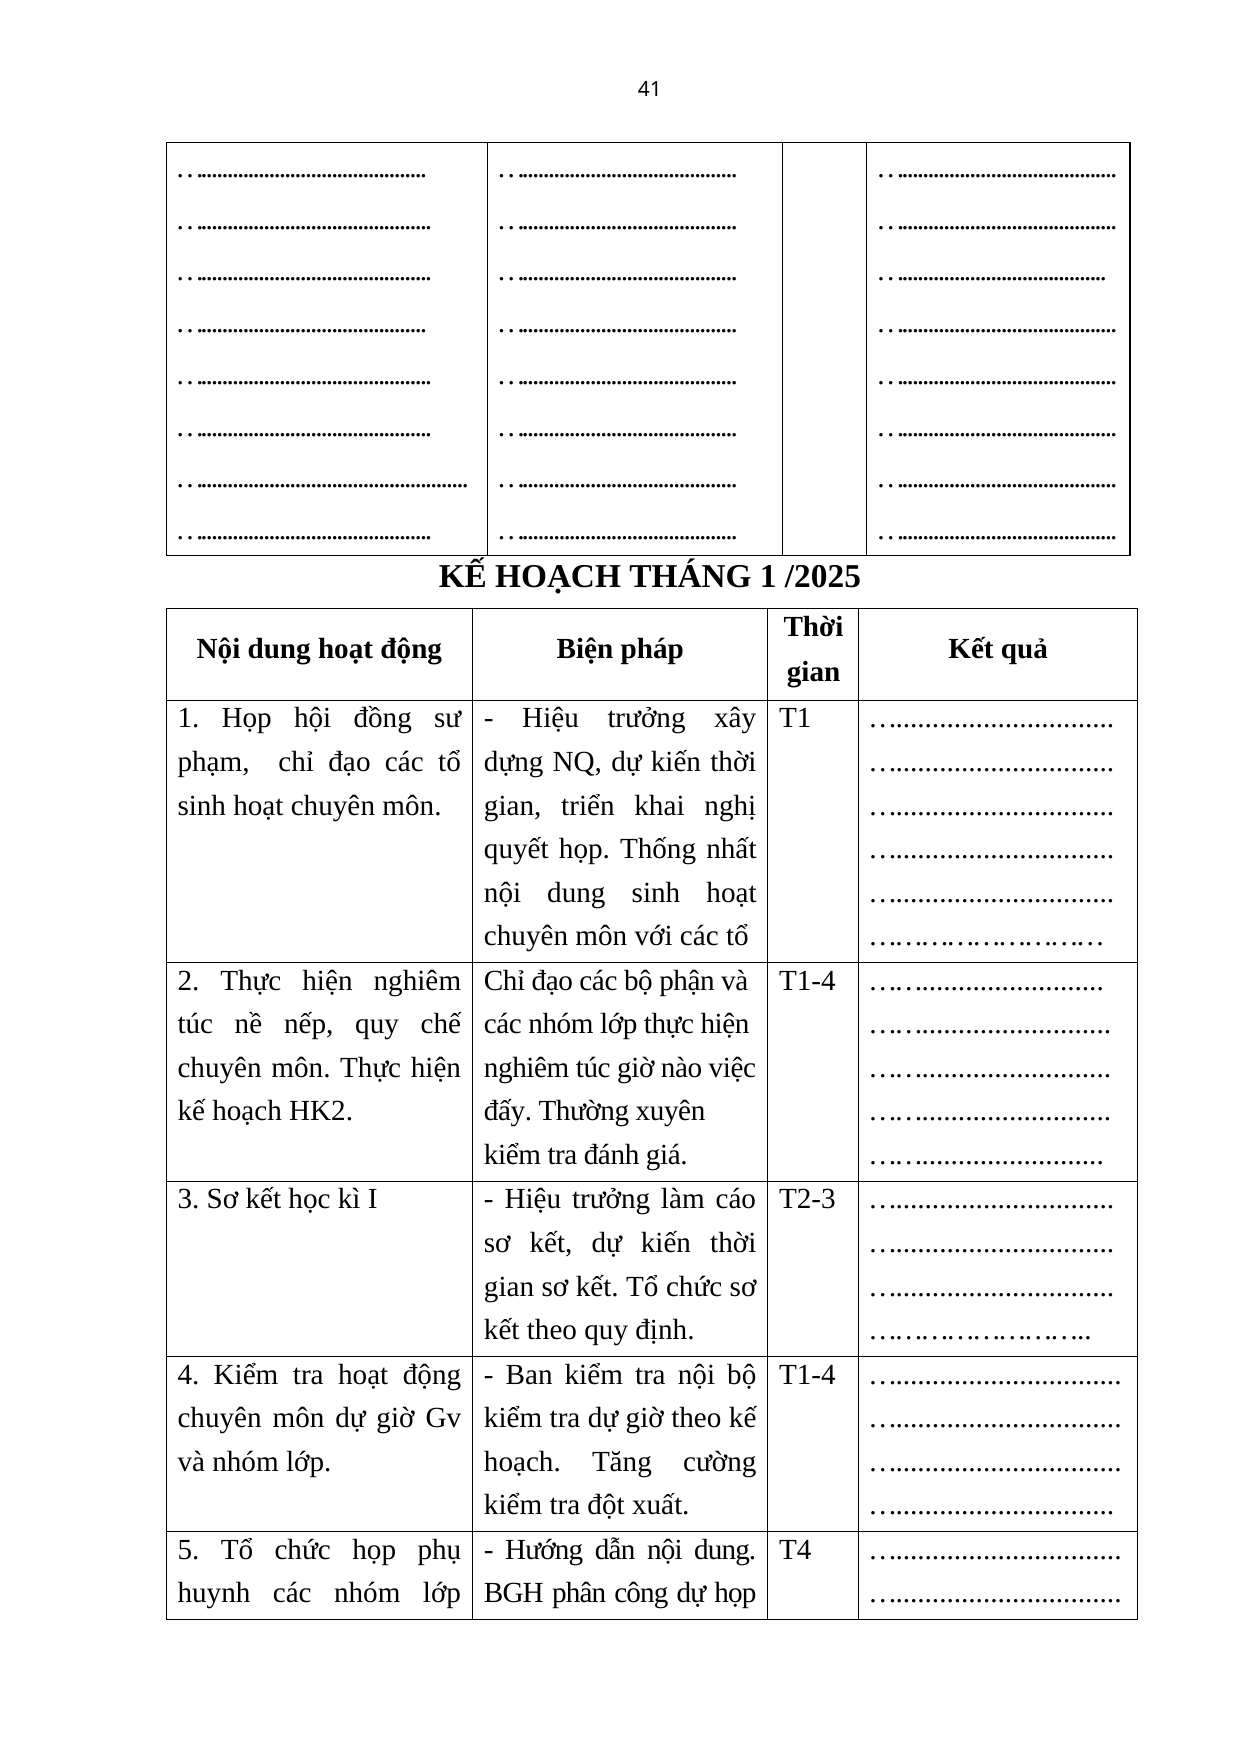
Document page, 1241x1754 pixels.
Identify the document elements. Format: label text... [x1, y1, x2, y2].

table_cell - Hướng dẫn nội dung. BGH phân công dự họp ở các nhóm lớp. [473, 1532, 767, 1619]
table_header Thời gian [768, 609, 858, 699]
table_cell 2. Thực hiện nghiêm túc nề nếp, quy chế chuyên môn. Thực hiện kế hoạch HK2. [167, 963, 472, 1181]
text KẾ HOẠCH THÁNG 1 /2025 [177, 556, 1122, 595]
table_cell [783, 143, 866, 555]
table_cell T1-4 [768, 963, 858, 1181]
table_cell T1-4 [768, 1357, 858, 1531]
table_cell - Ban kiểm tra nội bộ kiểm tra dự giờ theo kế hoạch. Tăng cường kiểm tra đột xuất. [473, 1357, 767, 1531]
table_cell 3. Sơ kết học kì I [167, 1182, 472, 1356]
table_cell ……......................... …….......................... …….......................... …….......................... ……......................... [859, 963, 1137, 1181]
table_cell 4. Kiểm tra hoạt động chuyên môn dự giờ Gv và nhóm lớp. [167, 1357, 472, 1531]
table_cell …............................... …............................... …............................... ….............................. [859, 1357, 1137, 1531]
table_header Kết quả [859, 609, 1137, 699]
table_cell - Hiệu trưởng xây dựng NQ, dự kiến thời gian, triển khai nghị quyết họp. Thống nhất nội dung sinh hoạt chuyên môn với các tổ [473, 701, 767, 962]
table_cell T1 [768, 701, 858, 962]
table_cell Chỉ đạo các bộ phận và các nhóm lớp thực hiện nghiêm túc giờ nào việc đấy. Thường xuyên kiểm tra đánh giá. [473, 963, 767, 1181]
table_cell ….............................. ….............................. ….............................. …………………….. [859, 1182, 1137, 1356]
table_cell …............................... …............................... …............................... [859, 1532, 1137, 1619]
table_cell ….............................. ….............................. ….............................. ….............................. ….............................. ……………………… [859, 701, 1137, 962]
table_header Nội dung hoạt động [167, 609, 472, 699]
table_cell T2-3 [768, 1182, 858, 1356]
table_cell 1. Họp hội đồng sư phạm, chỉ đạo các tổ sinh hoạt chuyên môn. [167, 701, 472, 962]
table_cell T4 [768, 1532, 858, 1619]
table_header Biện pháp [473, 609, 767, 699]
table_cell 5. Tổ chức họp phụ huynh các nhóm lớp HKI. [167, 1532, 472, 1619]
table_cell - Hiệu trưởng làm cáo sơ kết, dự kiến thời gian sơ kết. Tổ chức sơ kết theo quy định. [473, 1182, 767, 1356]
